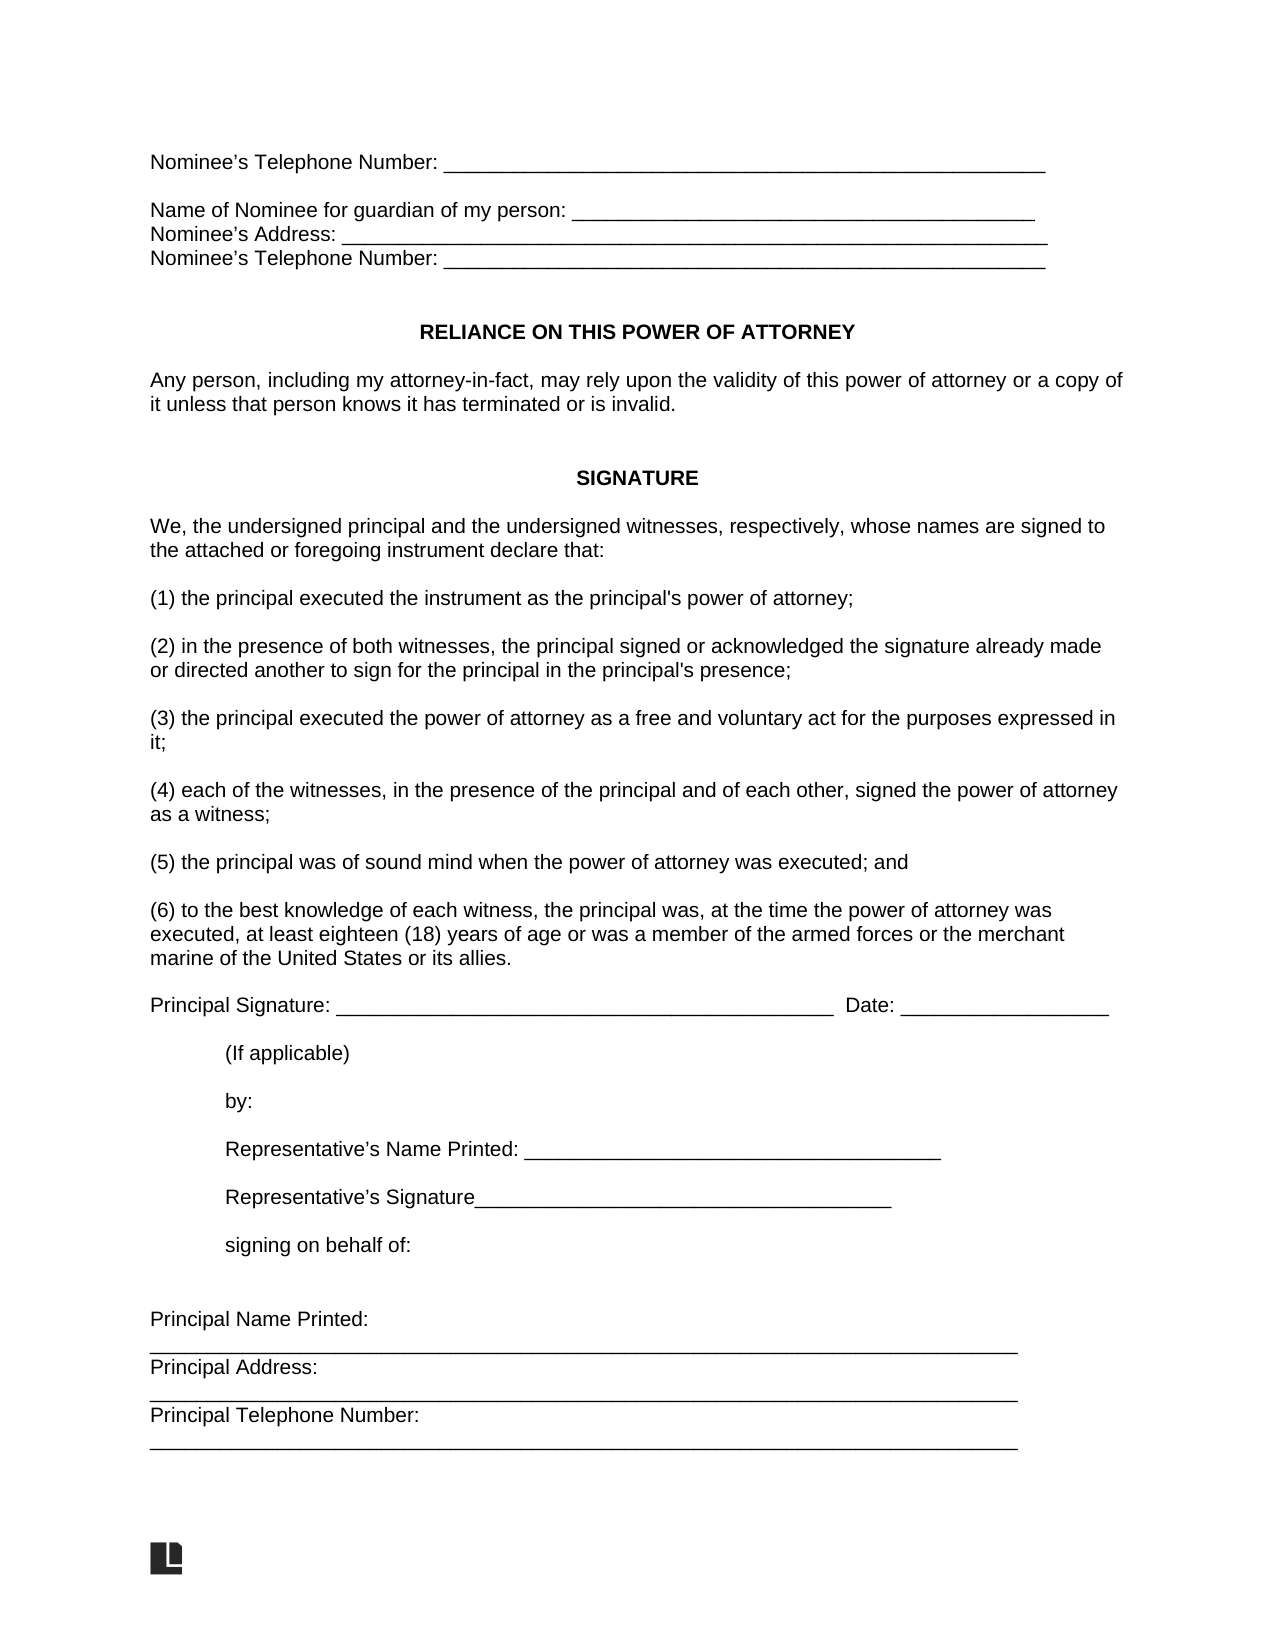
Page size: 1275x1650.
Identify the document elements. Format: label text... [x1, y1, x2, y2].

text We, the undersigned principal and the undersigned witnesses, respectively, whose names are signed to the attached or foregoing instrument declare that: [150, 514, 1125, 562]
text Principal Signature: ___________________________________________ Date: __________________ [150, 993, 1125, 1017]
text Principal Telephone Number: ___________________________________________________________________________ [150, 1403, 1125, 1451]
text (If applicable) [225, 1041, 1125, 1065]
text (6) to the best knowledge of each witness, the principal was, at the time the power of attorney was executed, at least eighteen (18) years of age or was a member of the armed forces or the merchant marine of the United States or its allies. [150, 897, 1125, 969]
text (3) the principal executed the power of attorney as a free and voluntary act for the purposes expressed in it; [150, 706, 1125, 754]
text RELIANCE ON THIS POWER OF ATTORNEY [150, 320, 1125, 344]
text (5) the principal was of sound mind when the power of attorney was executed; and [150, 849, 1125, 873]
text (1) the principal executed the instrument as the principal's power of attorney; [150, 586, 1125, 610]
text Nominee’s Address: _____________________________________________________________ [150, 222, 1125, 246]
text Principal Name Printed: ___________________________________________________________________________ [150, 1307, 1125, 1355]
picture [150, 1542, 183, 1575]
text Principal Address: ___________________________________________________________________________ [150, 1355, 1125, 1403]
text SIGNATURE [150, 466, 1125, 490]
text Nominee’s Telephone Number: ____________________________________________________ [150, 246, 1125, 270]
text by: Representative’s Name Printed: ____________________________________ Representative’s Signature____________________________________ signing on behalf of: [225, 1089, 1125, 1307]
text Nominee’s Telephone Number: ____________________________________________________ [150, 150, 1125, 174]
text Any person, including my attorney-in-fact, may rely upon the validity of this power of attorney or a copy of it unless that person knows it has terminated or is invalid. [150, 368, 1125, 416]
text (2) in the presence of both witnesses, the principal signed or acknowledged the signature already made or directed another to sign for the principal in the principal's presence; [150, 634, 1125, 682]
text (4) each of the witnesses, in the presence of the principal and of each other, signed the power of attorney as a witness; [150, 778, 1125, 826]
text Name of Nominee for guardian of my person: ________________________________________ [150, 198, 1125, 222]
